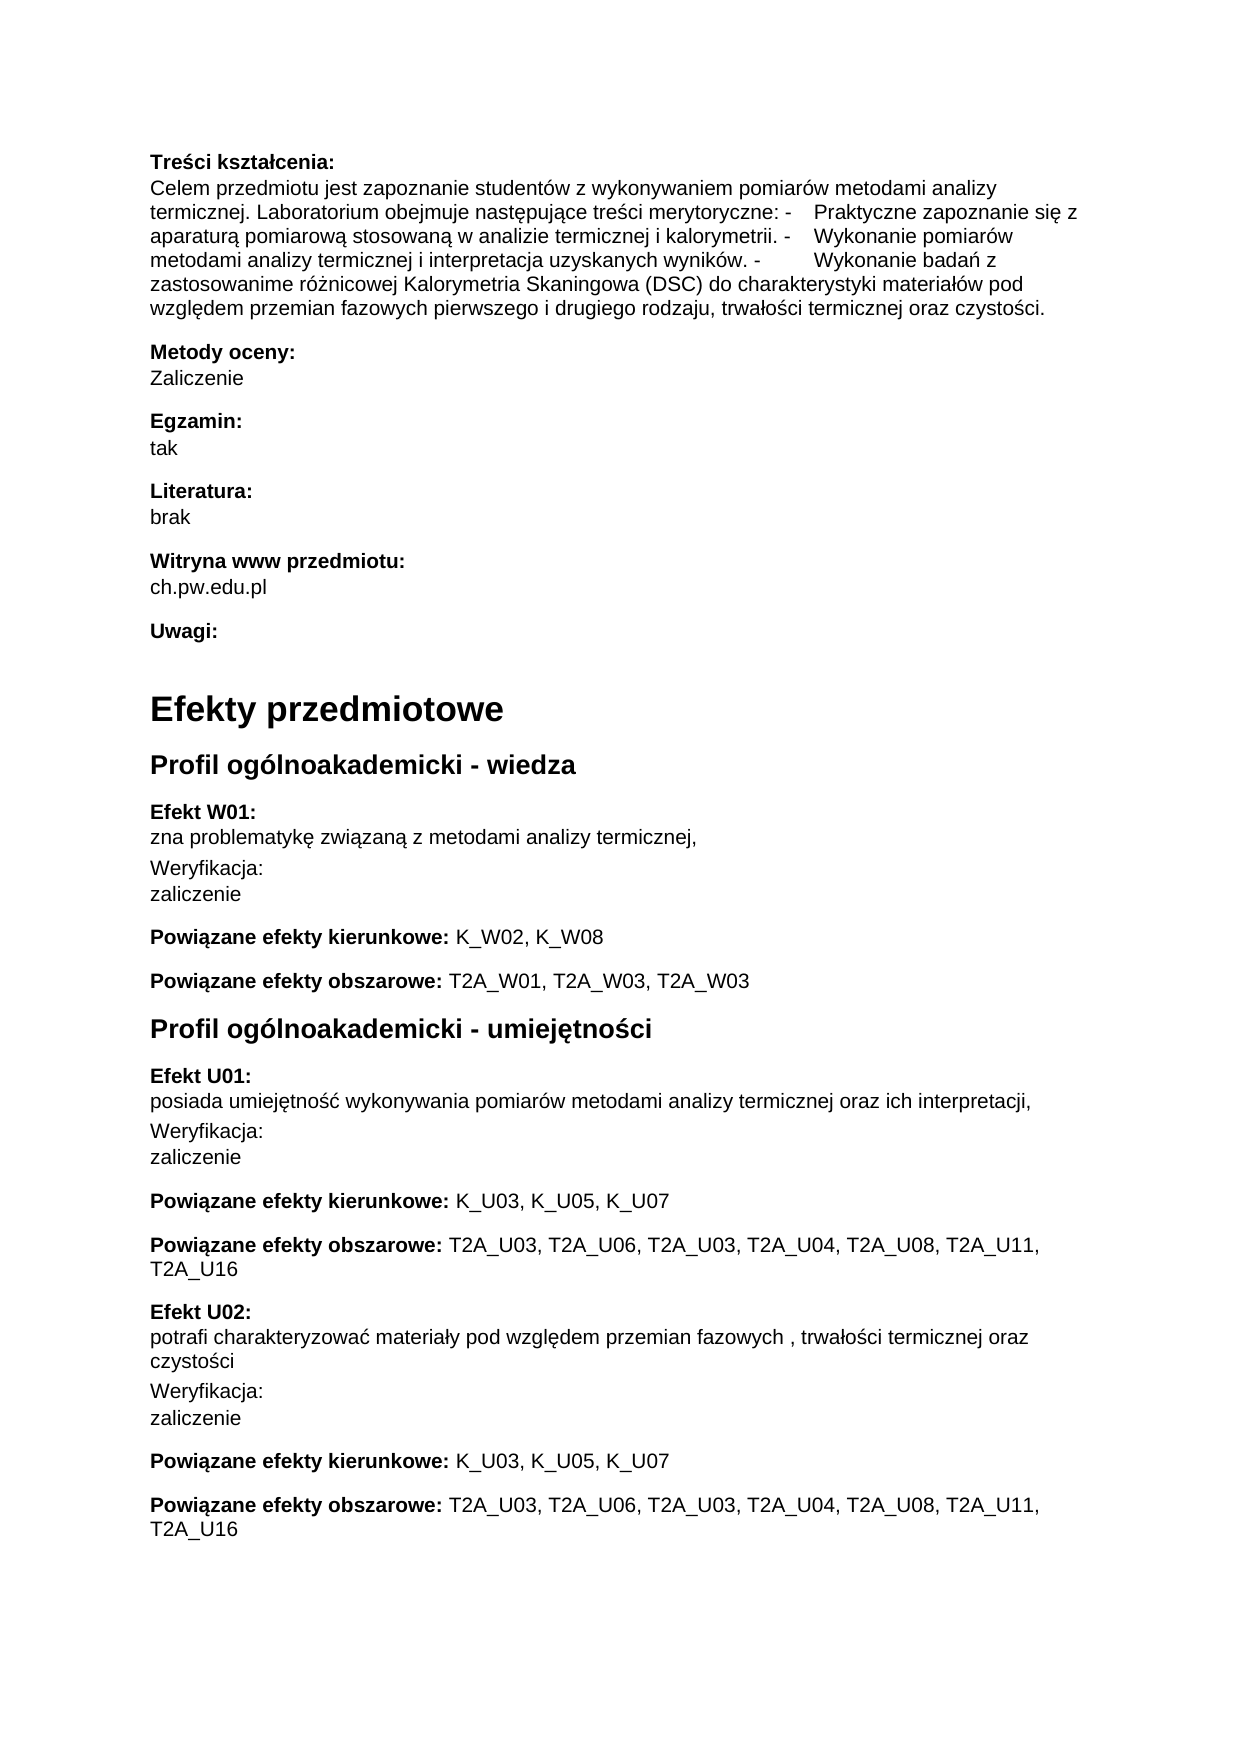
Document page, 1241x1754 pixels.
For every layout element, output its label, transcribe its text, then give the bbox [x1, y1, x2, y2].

text tak [150, 435, 1090, 459]
text Egzamin: [150, 409, 1090, 433]
text ch.pw.edu.pl [150, 575, 1090, 599]
text Zaliczenie [150, 366, 1090, 389]
text posiada umiejętność wykonywania pomiarów metodami analizy termicznej oraz ich interpretacji, [150, 1089, 1090, 1113]
text Powiązane efekty obszarowe: T2A_U03, T2A_U06, T2A_U03, T2A_U04, T2A_U08, T2A_U11, T2A_U16 [150, 1232, 1090, 1280]
text Powiązane efekty kierunkowe: K_U03, K_U05, K_U07 [150, 1189, 1090, 1213]
text Weryfikacja: [150, 1119, 1090, 1143]
text Powiązane efekty obszarowe: T2A_U03, T2A_U06, T2A_U03, T2A_U04, T2A_U08, T2A_U11, T2A_U16 [150, 1493, 1090, 1541]
subtitle Profil ogólnoakademicki - wiedza [150, 749, 1090, 780]
text Metody oceny: [150, 339, 1090, 363]
text zaliczenie [150, 1405, 1090, 1429]
text Literatura: [150, 479, 1090, 503]
text Efekt U01: [150, 1064, 1090, 1088]
text brak [150, 505, 1090, 529]
text Efekt W01: [150, 800, 1090, 824]
text zaliczenie [150, 881, 1090, 905]
text potrafi charakteryzować materiały pod względem przemian fazowych , trwałości termicznej oraz czystości [150, 1325, 1090, 1373]
text Treści kształcenia: [150, 150, 1090, 174]
text Celem przedmiotu jest zapoznanie studentów z wykonywaniem pomiarów metodami analizy termicznej. Laboratorium obejmuje następujące treści merytoryczne: - Praktyczne zapoznanie się z aparaturą pomiarową stosowaną w analizie termicznej i kalorymetrii. - Wykonanie pomiarów metodami analizy termicznej i interpretacja uzyskanych wyników. - Wykonanie badań z zastosowanime różnicowej Kalorymetria Skaningowa (DSC) do charakterystyki materiałów pod względem przemian fazowych pierwszego i drugiego rodzaju, trwałości termicznej oraz czystości. [150, 176, 1090, 320]
text Powiązane efekty obszarowe: T2A_W01, T2A_W03, T2A_W03 [150, 969, 1090, 993]
text Weryfikacja: [150, 1379, 1090, 1403]
text zna problematykę związaną z metodami analizy termicznej, [150, 825, 1090, 849]
text zaliczenie [150, 1145, 1090, 1169]
text Powiązane efekty kierunkowe: K_W02, K_W08 [150, 925, 1090, 949]
text Powiązane efekty kierunkowe: K_U03, K_U05, K_U07 [150, 1449, 1090, 1473]
text Weryfikacja: [150, 855, 1090, 879]
subtitle Profil ogólnoakademicki - umiejętności [150, 1013, 1090, 1044]
text Efekt U02: [150, 1300, 1090, 1324]
text Uwagi: [150, 619, 1090, 643]
subtitle Efekty przedmiotowe [150, 688, 1090, 729]
text Witryna www przedmiotu: [150, 549, 1090, 573]
